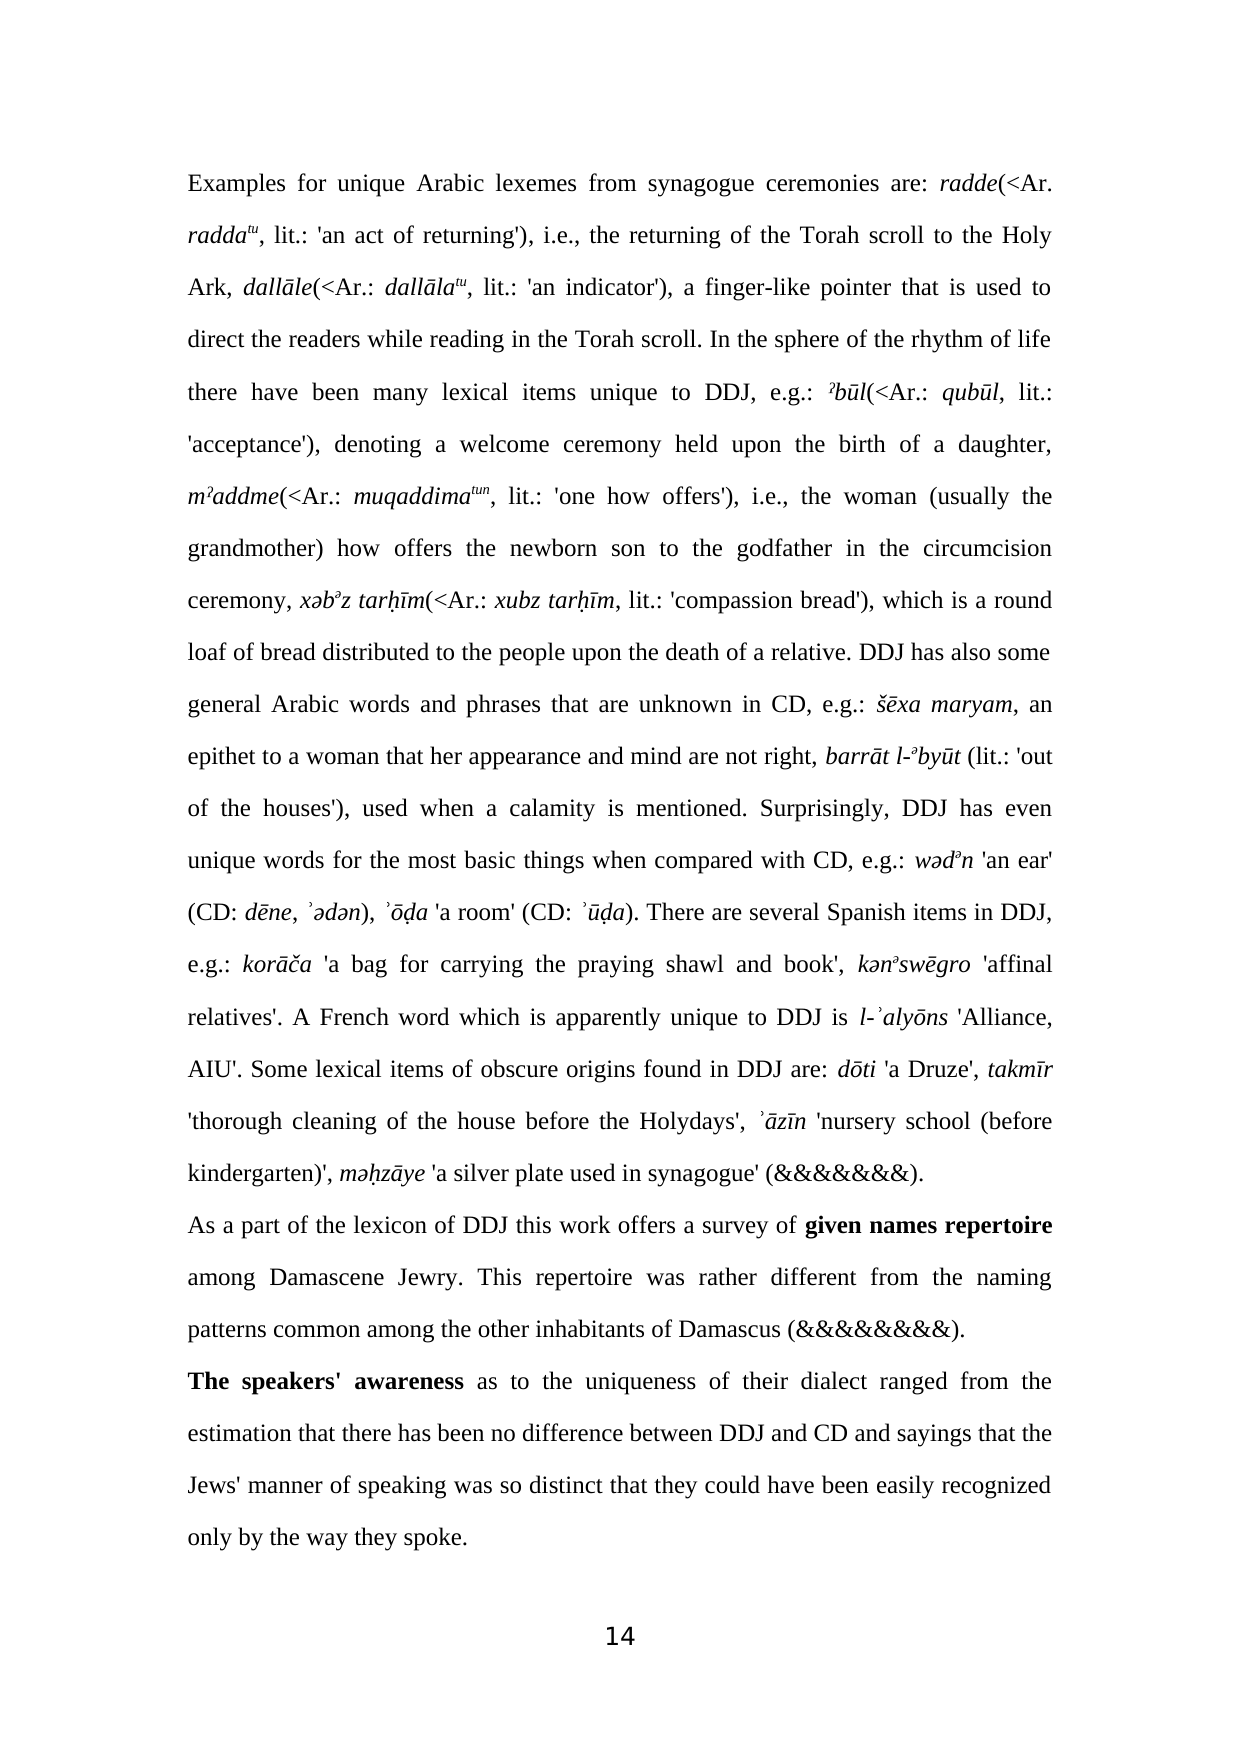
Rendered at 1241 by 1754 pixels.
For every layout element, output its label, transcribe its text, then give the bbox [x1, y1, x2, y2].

text As a part of the lexicon of DDJ this work offers a survey of given names repertoire among Damascene Jewry. This repertoire was rather different from the naming patterns common among the other inhabitants of Damascus (&&&&&&&&). [187, 1192, 1053, 1348]
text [187, 150, 1053, 1192]
text The speakers' awareness as to the uniqueness of their dialect ranged from the estimation that there has been no difference between DDJ and CD and sayings that the Jews' manner of speaking was so distinct that they could have been easily recognized only by the way they spoke. [187, 1348, 1053, 1556]
